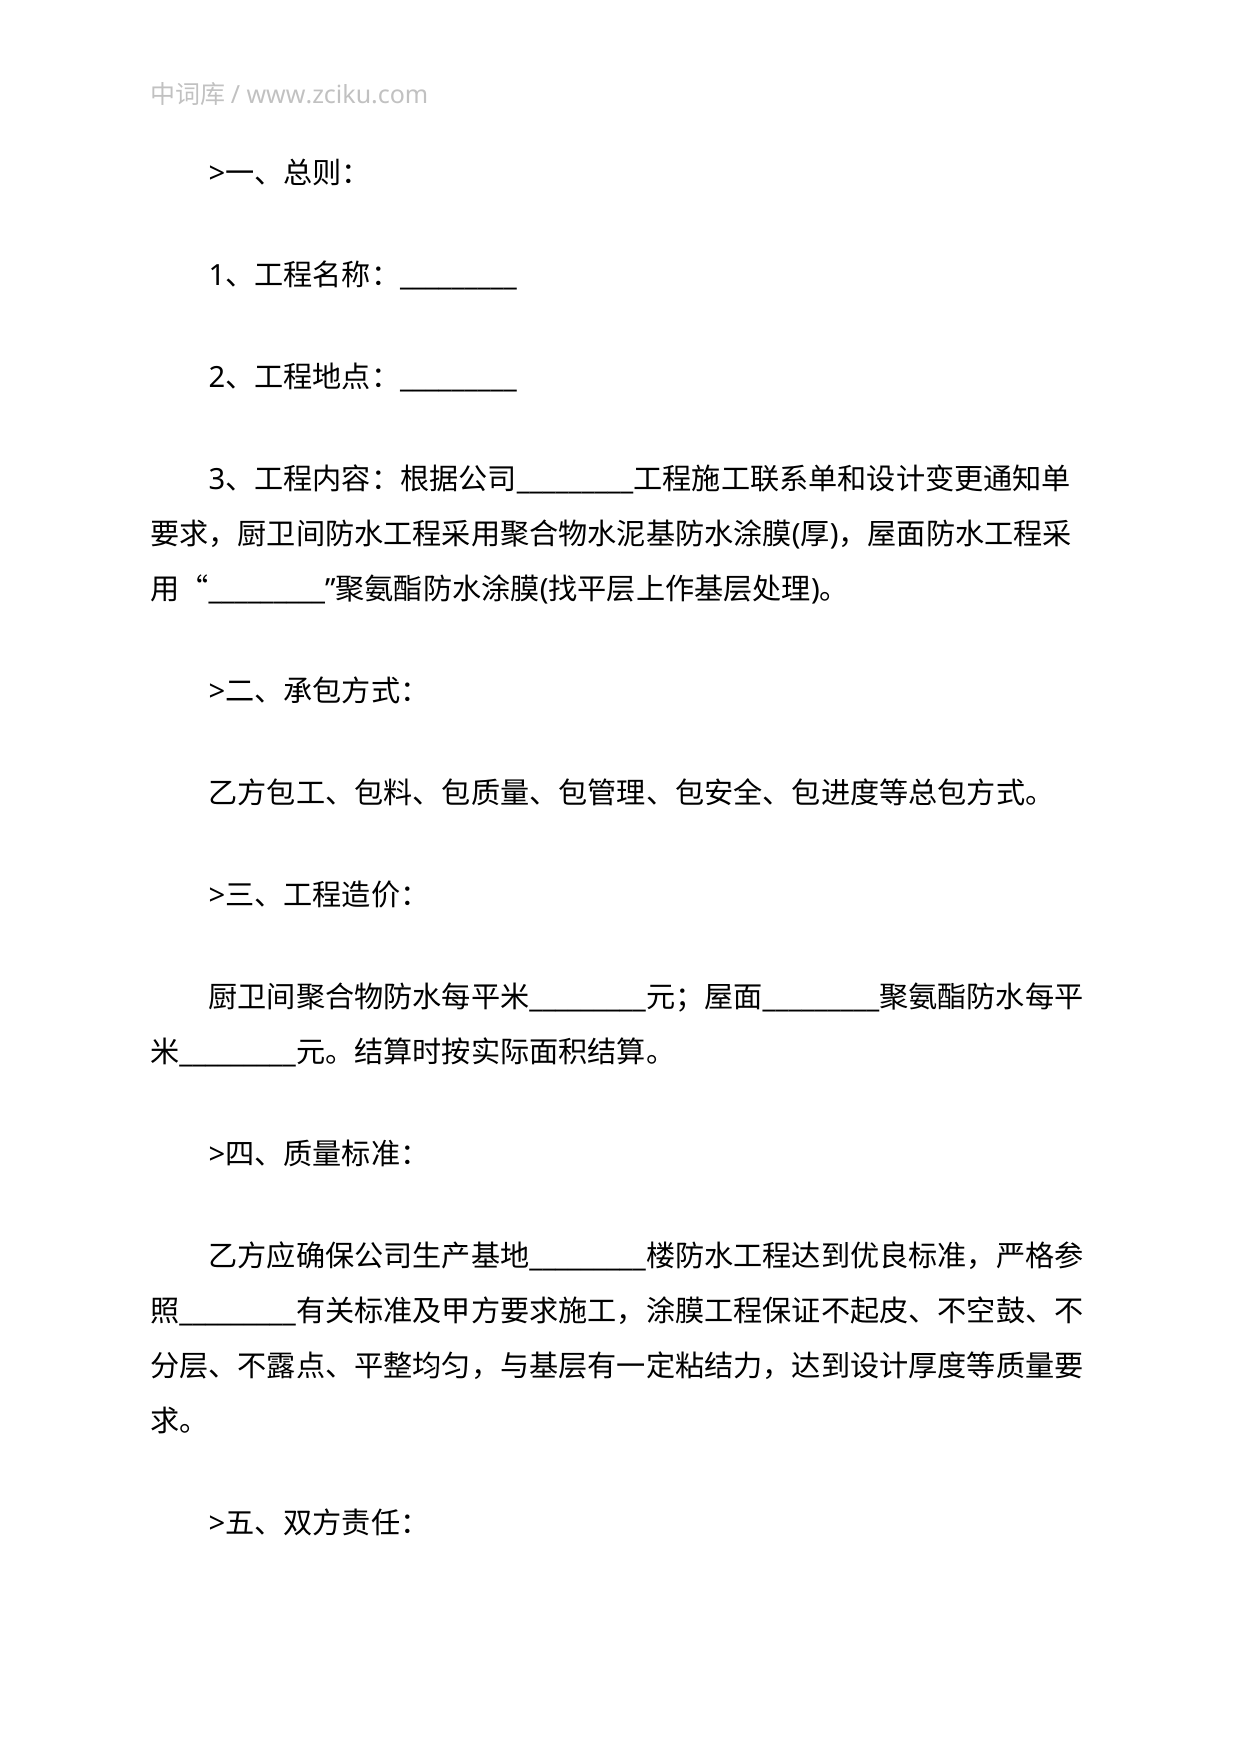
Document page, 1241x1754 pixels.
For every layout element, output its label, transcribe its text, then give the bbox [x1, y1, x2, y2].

text 2、工程地点：_________ [150, 354, 1090, 396]
text >二、承包方式： [150, 668, 1090, 710]
text 1、工程名称：_________ [150, 252, 1090, 294]
text >五、双方责任： [150, 1499, 1090, 1542]
text 乙方包工、包料、包质量、包管理、包安全、包进度等总包方式。 [150, 770, 1090, 812]
text >四、质量标准： [150, 1131, 1090, 1173]
text >一、总则： [150, 150, 1090, 192]
text 厨卫间聚合物防水每平米_________元；屋面_________聚氨酯防水每平米_________元。结算时按实际面积结算。 [150, 974, 1090, 1071]
text 3、工程内容：根据公司_________工程施工联系单和设计变更通知单要求，厨卫间防水工程采用聚合物水泥基防水涂膜(厚)，屋面防水工程采用“_________”聚氨酯防水涂膜(找平层上作基层处理)。 [150, 456, 1090, 608]
text >三、工程造价： [150, 872, 1090, 914]
text 乙方应确保公司生产基地_________楼防水工程达到优良标准，严格参照_________有关标准及甲方要求施工，涂膜工程保证不起皮、不空鼓、不分层、不露点、平整均匀，与基层有一定粘结力，达到设计厚度等质量要求。 [150, 1233, 1090, 1440]
